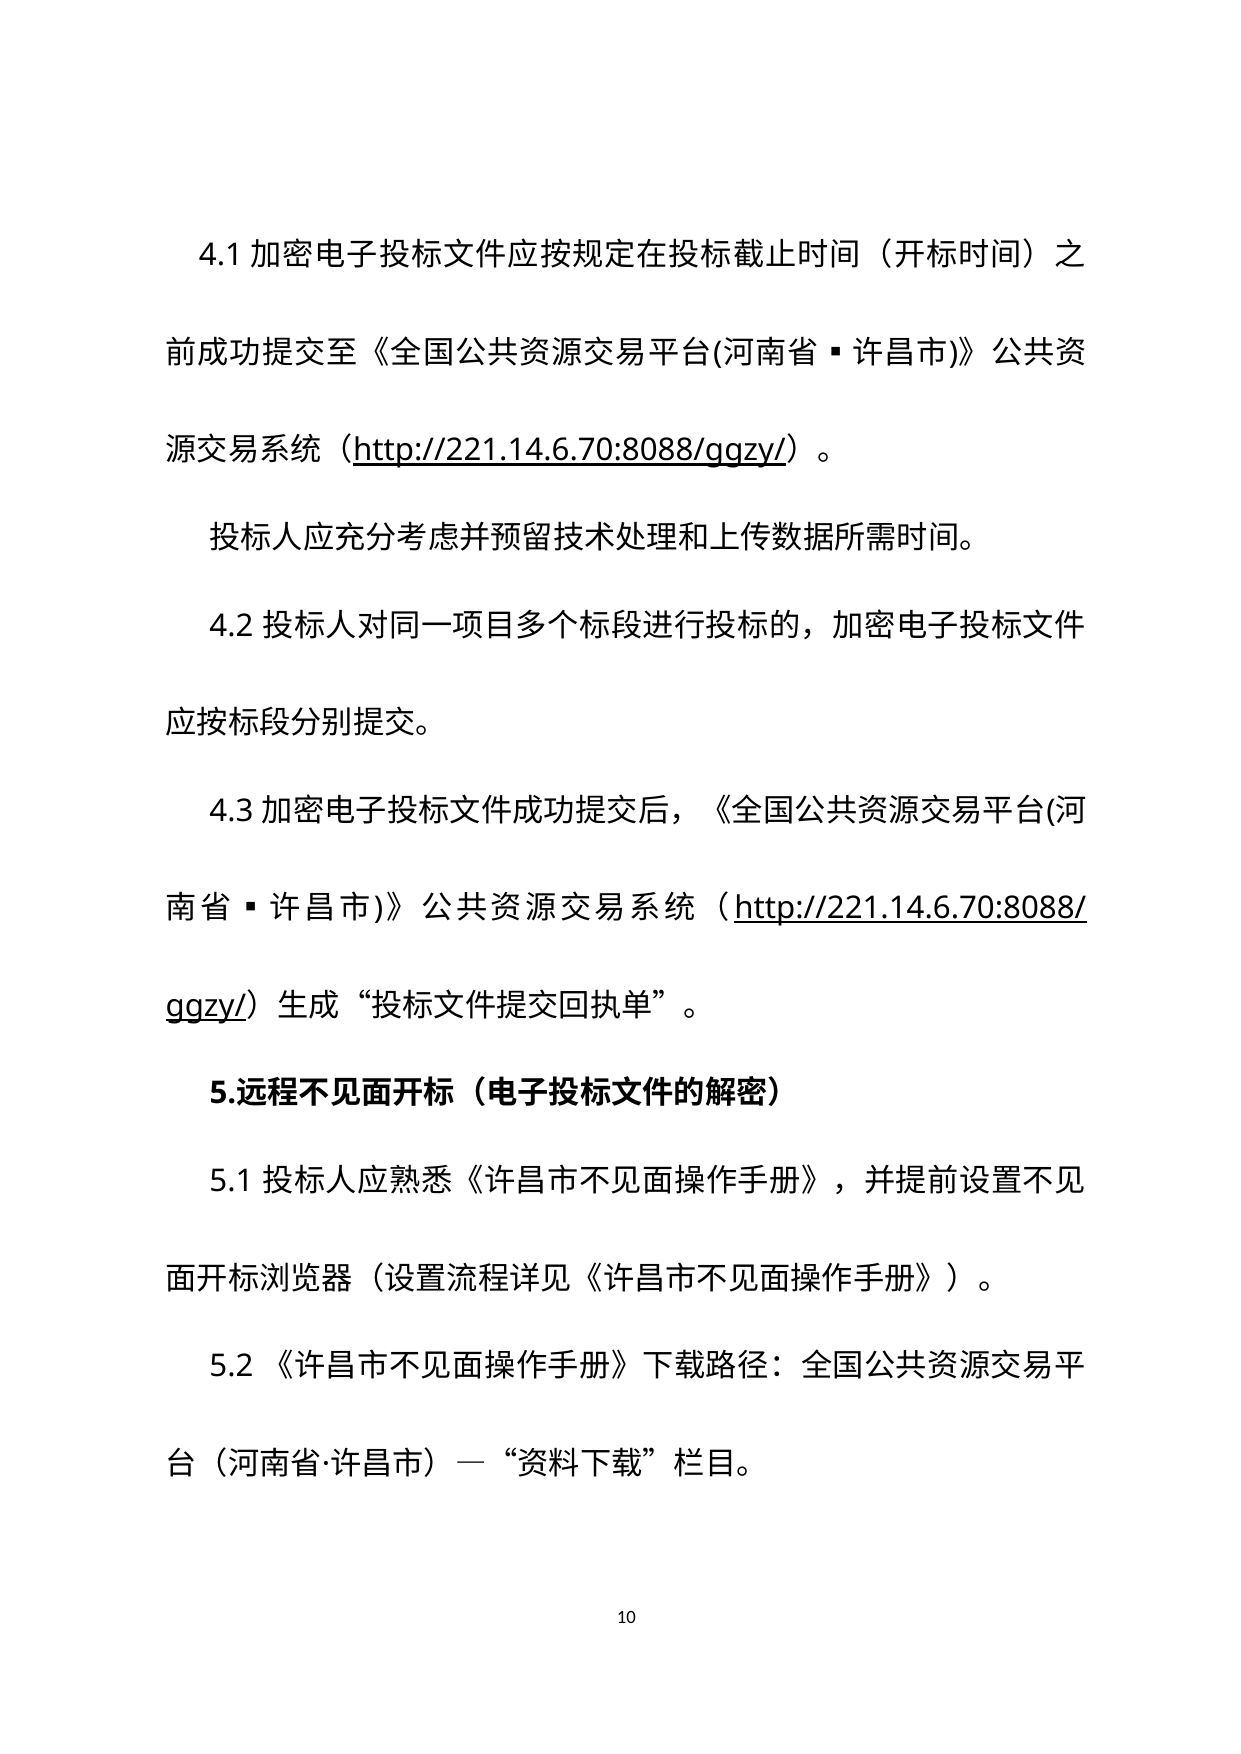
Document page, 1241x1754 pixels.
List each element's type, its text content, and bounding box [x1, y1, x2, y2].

text 4.3 加密电子投标文件成功提交后，《全国公共资源交易平台(河南省▪许昌市)》公共资源交易系统（http://221.14.6.70:8088/ggzy/）生成“投标文件提交回执单”。 [165, 775, 1087, 1035]
text 投标人应充分考虑并预留技术处理和上传数据所需时间。 [165, 502, 1087, 567]
text 5.2 《许昌市不见面操作手册》下载路径：全国公共资源交易平台（河南省·许昌市）—“资料下载”栏目。 [165, 1331, 1087, 1493]
text 5.远程不见面开标（电子投标文件的解密） [165, 1058, 1087, 1123]
text 5.1 投标人应熟悉《许昌市不见面操作手册》，并提前设置不见面开标浏览器（设置流程详见《许昌市不见面操作手册》）。 [165, 1145, 1087, 1308]
text 4.2 投标人对同一项目多个标段进行投标的，加密电子投标文件应按标段分别提交。 [165, 590, 1087, 752]
text 4.1加密电子投标文件应按规定在投标截止时间（开标时间）之前成功提交至《全国公共资源交易平台(河南省▪许昌市)》公共资源交易系统（http://221.14.6.70:8088/ggzy/）。 [165, 219, 1087, 479]
